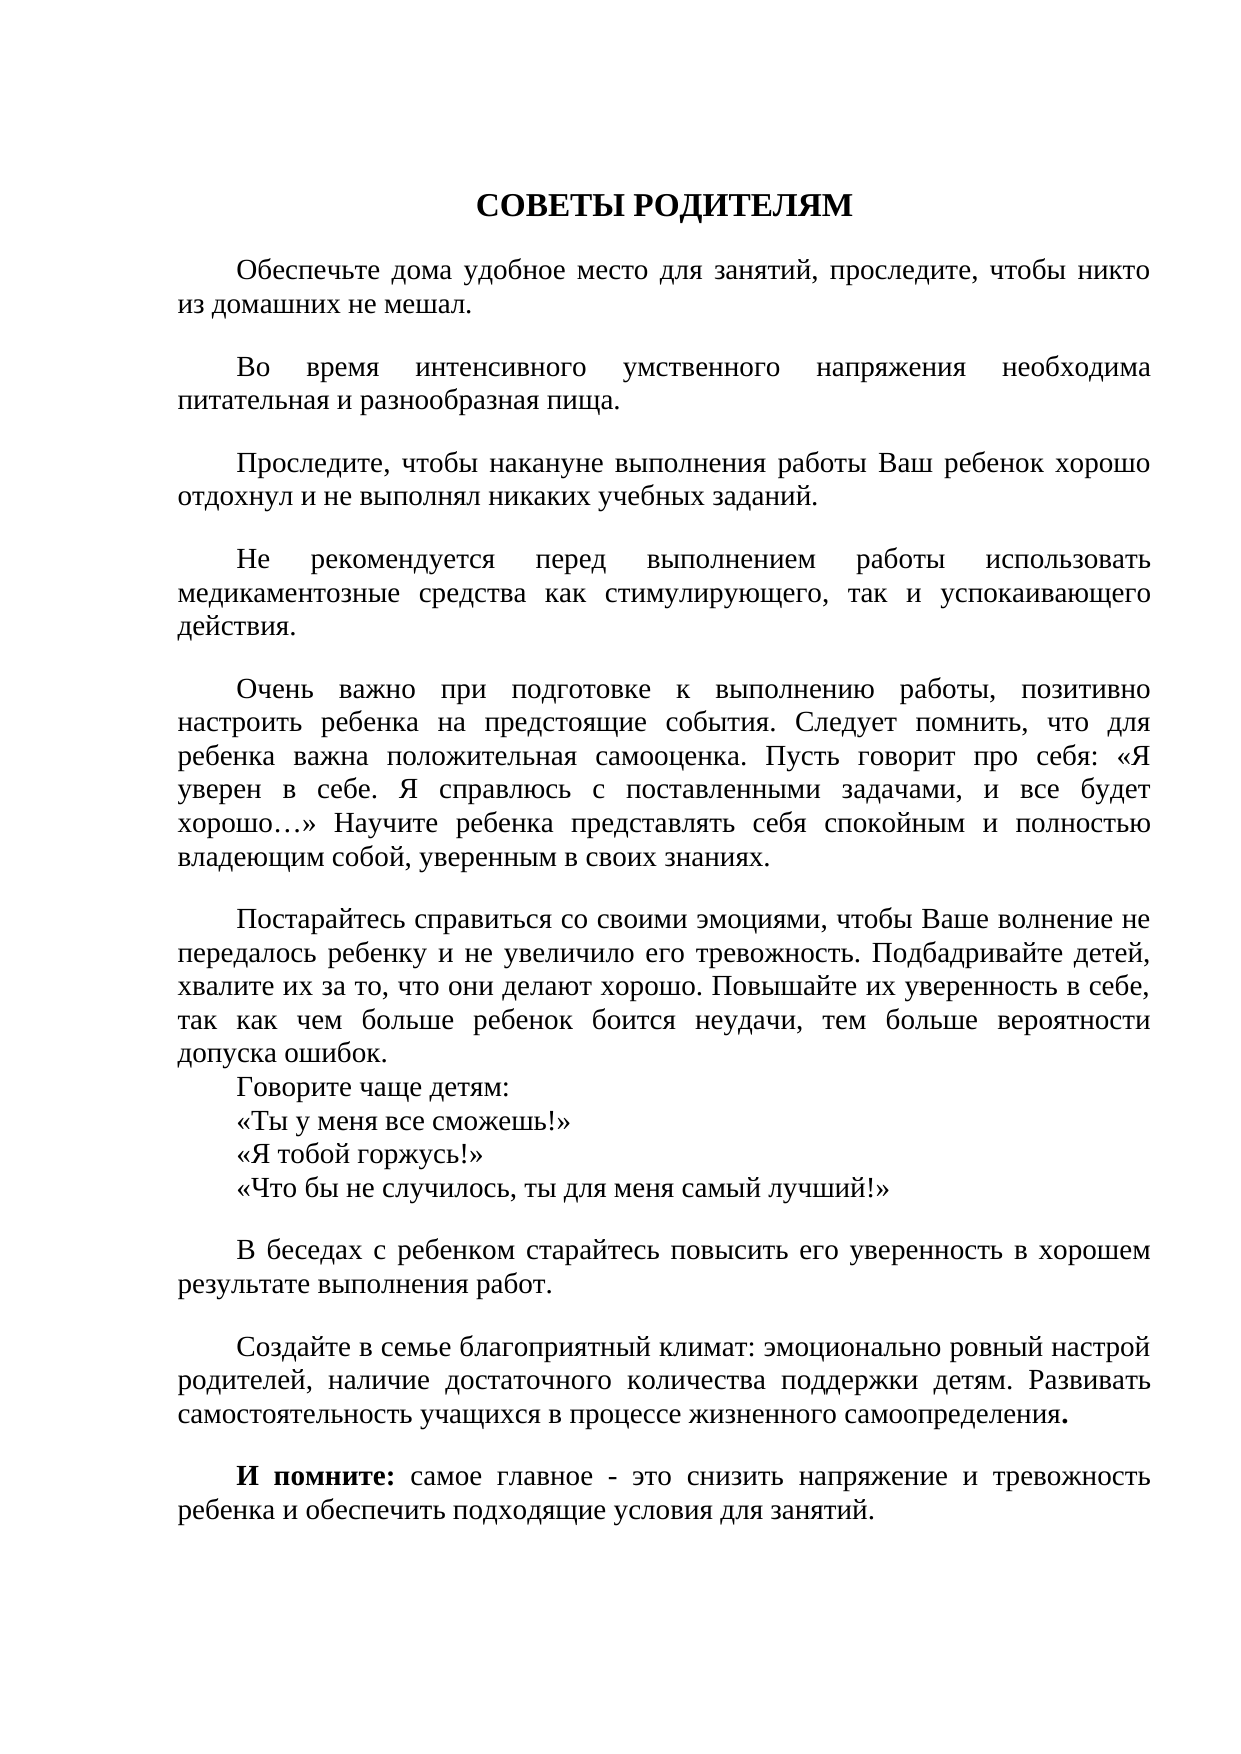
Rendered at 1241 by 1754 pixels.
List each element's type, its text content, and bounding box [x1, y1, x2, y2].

text В беседах с ребенком старайтесь повысить его уверенность в хорошем результате выполнения работ. [177, 1232, 1152, 1299]
text СОВЕТЫ РОДИТЕЛЯМ [177, 185, 1152, 223]
text «Что бы не случилось, ты для меня самый лучший!» [177, 1170, 1152, 1203]
text И помните: самое главное - это снизить напряжение и тревожность ребенка и обеспечить подходящие условия для занятий. [177, 1458, 1152, 1526]
text Постарайтесь справиться со своими эмоциями, чтобы Ваше волнение не передалось ребенку и не увеличило его тревожность. Подбадривайте детей, хвалите их за то, что они делают хорошо. Повышайте их уверенность в себе, так как чем больше ребенок боится неудачи, тем больше вероятности допуска ошибок. [177, 901, 1152, 1069]
text Очень важно при подготовке к выполнению работы, позитивно настроить ребенка на предстоящие события. Следует помнить, что для ребенка важна положительная самооценка. Пусть говорит про себя: «Я уверен в себе. Я справлюсь с поставленными задачами, и все будет хорошо…» Научите ребенка представлять себя спокойным и полностью владеющим собой, уверенным в своих знаниях. [177, 671, 1152, 872]
text Обеспечьте дома удобное место для занятий, проследите, чтобы никто из домашних не мешал. [177, 252, 1152, 319]
text «Я тобой горжусь!» [177, 1136, 1152, 1170]
text Не рекомендуется перед выполнением работы использовать медикаментозные средства как стимулирующего, так и успокаивающего действия. [177, 541, 1152, 642]
text Создайте в семье благоприятный климат: эмоционально ровный настрой родителей, наличие достаточного количества поддержки детям. Развивать самостоятельность учащихся в процессе жизненного самоопределения. [177, 1329, 1152, 1429]
text «Ты у меня все сможешь!» [177, 1103, 1152, 1136]
text Говорите чаще детям: [177, 1069, 1152, 1103]
text Проследите, чтобы накануне выполнения работы Ваш ребенок хорошо отдохнул и не выполнял никаких учебных заданий. [177, 445, 1152, 512]
text Во время интенсивного умственного напряжения необходима питательная и разнообразная пища. [177, 349, 1152, 416]
